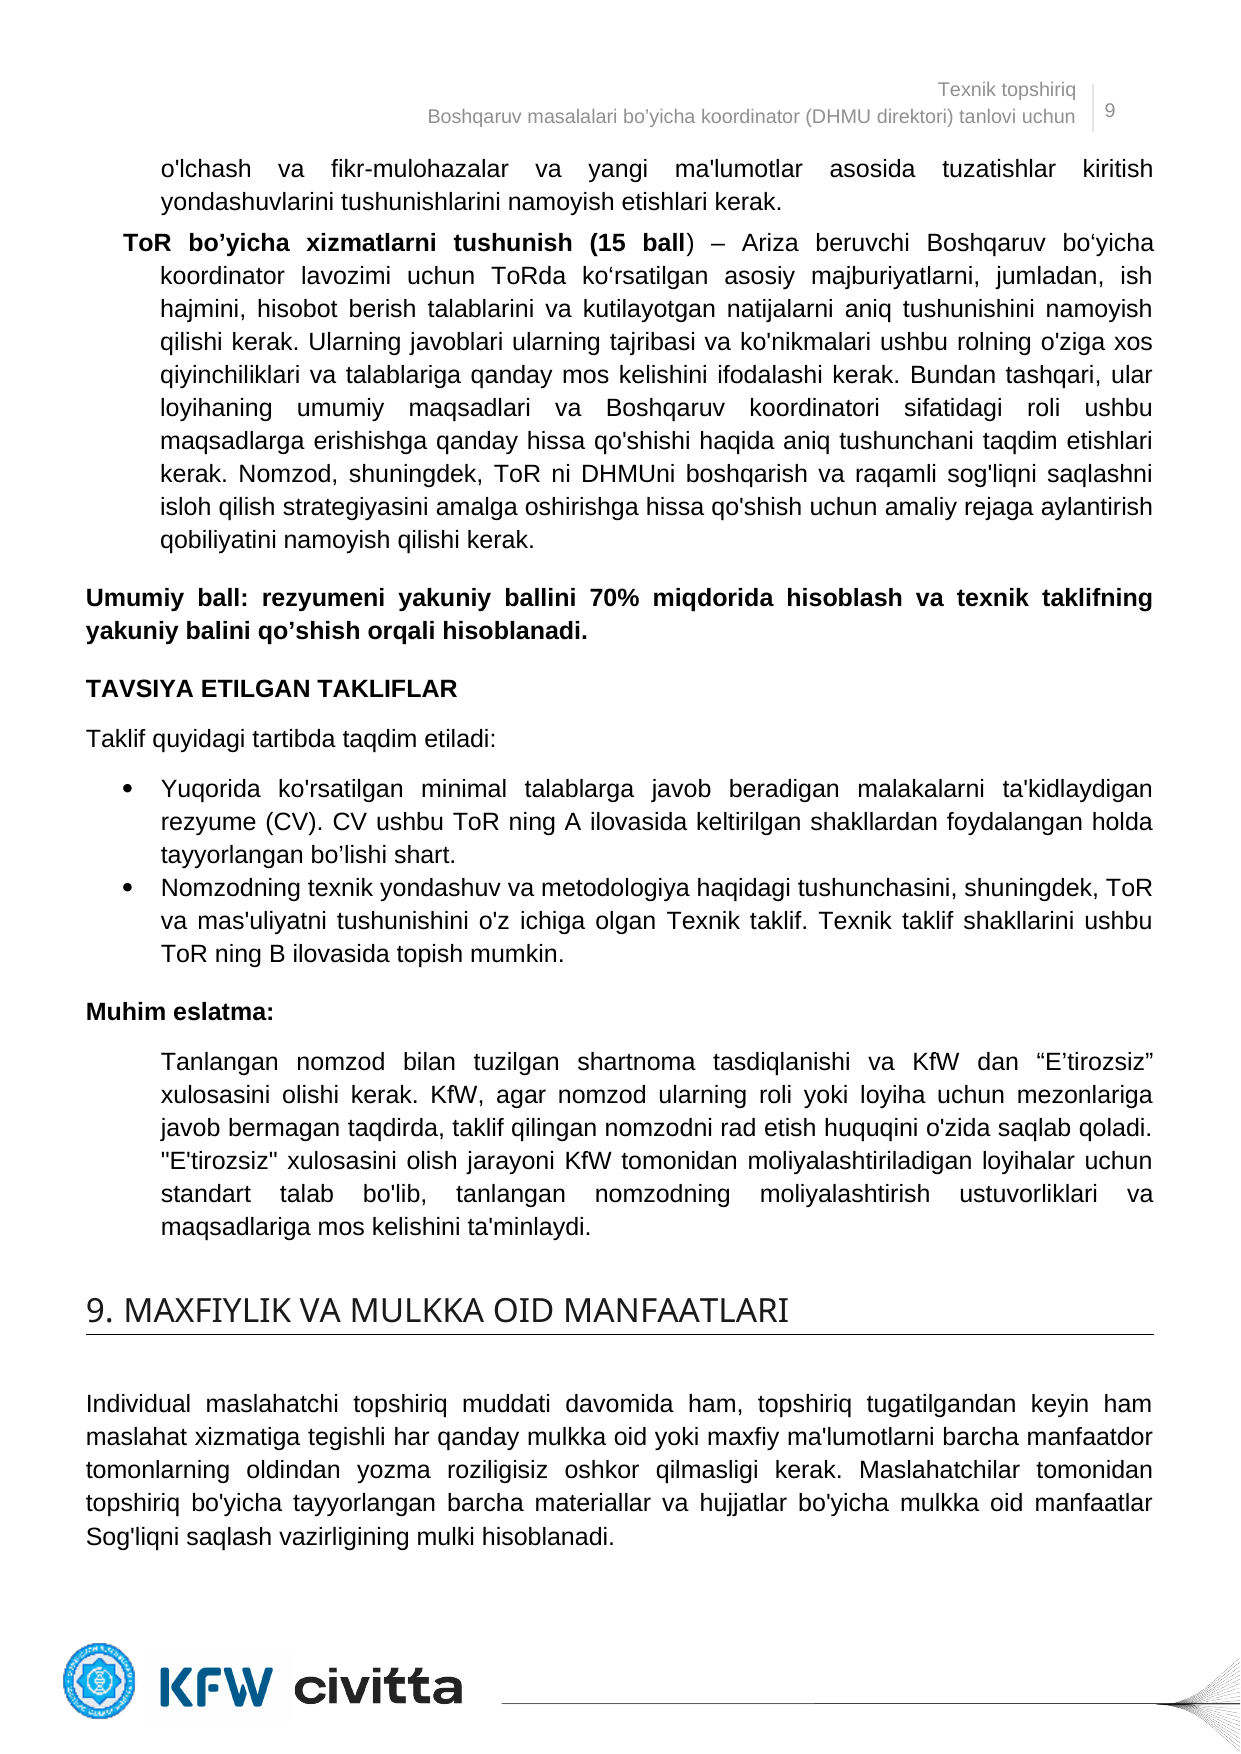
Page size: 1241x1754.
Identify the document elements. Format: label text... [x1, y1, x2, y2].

text Umumiy ball: rezyumeni yakuniy ballini 70% miqdorida hisoblash va texnik taklifning yakuniy balini qo’shish orqali hisoblanadi. [86, 583, 1154, 645]
text TAVSIYA ETILGAN TAKLIFLAR [86, 674, 1154, 703]
picture [0, 1445, 1241, 1754]
subtitle MAXFIYLIK VA MULKKA OID MANFAATLARI [86, 1286, 1154, 1334]
text Tanlangan nomzod bilan tuzilgan shartnoma tasdiqlanishi va KfW dan “E’tirozsiz” xulosasini olishi kerak. KfW, agar nomzod ularning roli yoki loyiha uchun mezonlariga javob bermagan taqdirda, taklif qilingan nomzodni rad etish huquqini o'zida saqlab qoladi. "E'tirozsiz" xulosasini olish jarayoni KfW tomonidan moliyalashtiriladigan loyihalar uchun standart talab bo'lib, tanlangan nomzodning moliyalashtirish ustuvorliklari va maqsadlariga mos kelishini ta'minlaydi. [161, 1047, 1154, 1240]
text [123, 153, 1154, 215]
text ToR bo’yicha xizmatlarni tushunish (15 ball) – Ariza beruvchi Boshqaruv bo‘yicha koordinator lavozimi uchun ToRda ko‘rsatilgan asosiy majburiyatlarni, jumladan, ish hajmini, hisobot berish talablarini va kutilayotgan natijalarni aniq tushunishini namoyish qilishi kerak. Ularning javoblari ularning tajribasi va ko'nikmalari ushbu rolning o'ziga xos qiyinchiliklari va talablariga qanday mos kelishini ifodalashi kerak. Bundan tashqari, ular loyihaning umumiy maqsadlari va Boshqaruv koordinatori sifatidagi roli ushbu maqsadlarga erishishga qanday hissa qo'shishi haqida aniq tushunchani taqdim etishlari kerak. Nomzod, shuningdek, ToR ni DHMUni boshqarish va raqamli sog'liqni saqlashni isloh qilish strategiyasini amalga oshirishga hissa qo'shish uchun amaliy rejaga aylantirish qobiliyatini namoyish qilishi kerak. [123, 228, 1154, 554]
list Nomzodning texnik yondashuv va metodologiya haqidagi tushunchasini, shuningdek, ToR va mas'uliyatni tushunishini o'z ichiga olgan Texnik taklif. Texnik taklif shakllarini ushbu ToR ning B ilovasida topish mumkin. [123, 873, 1154, 968]
text Individual maslahatchi topshiriq muddati davomida ham, topshiriq tugatilgandan keyin ham maslahat xizmatiga tegishli har qanday mulkka oid yoki maxfiy ma'lumotlarni barcha manfaatdor tomonlarning oldindan yozma roziligisiz oshkor qilmasligi kerak. Maslahatchilar tomonidan topshiriq bo'yicha tayyorlangan barcha materiallar va hujjatlar bo'yicha mulkka oid manfaatlar Sog'liqni saqlash vazirligining mulki hisoblanadi. [86, 1389, 1154, 1550]
list Yuqorida ko'rsatilgan minimal talablarga javob beradigan malakalarni ta'kidlaydigan rezyume (CV). CV ushbu ToR ning A ilovasida keltirilgan shakllardan foydalangan holda tayyorlangan bo’lishi shart. [123, 773, 1154, 868]
text Taklif quyidagi tartibda taqdim etiladi: [86, 724, 1154, 753]
text Muhim eslatma: [86, 997, 1154, 1026]
